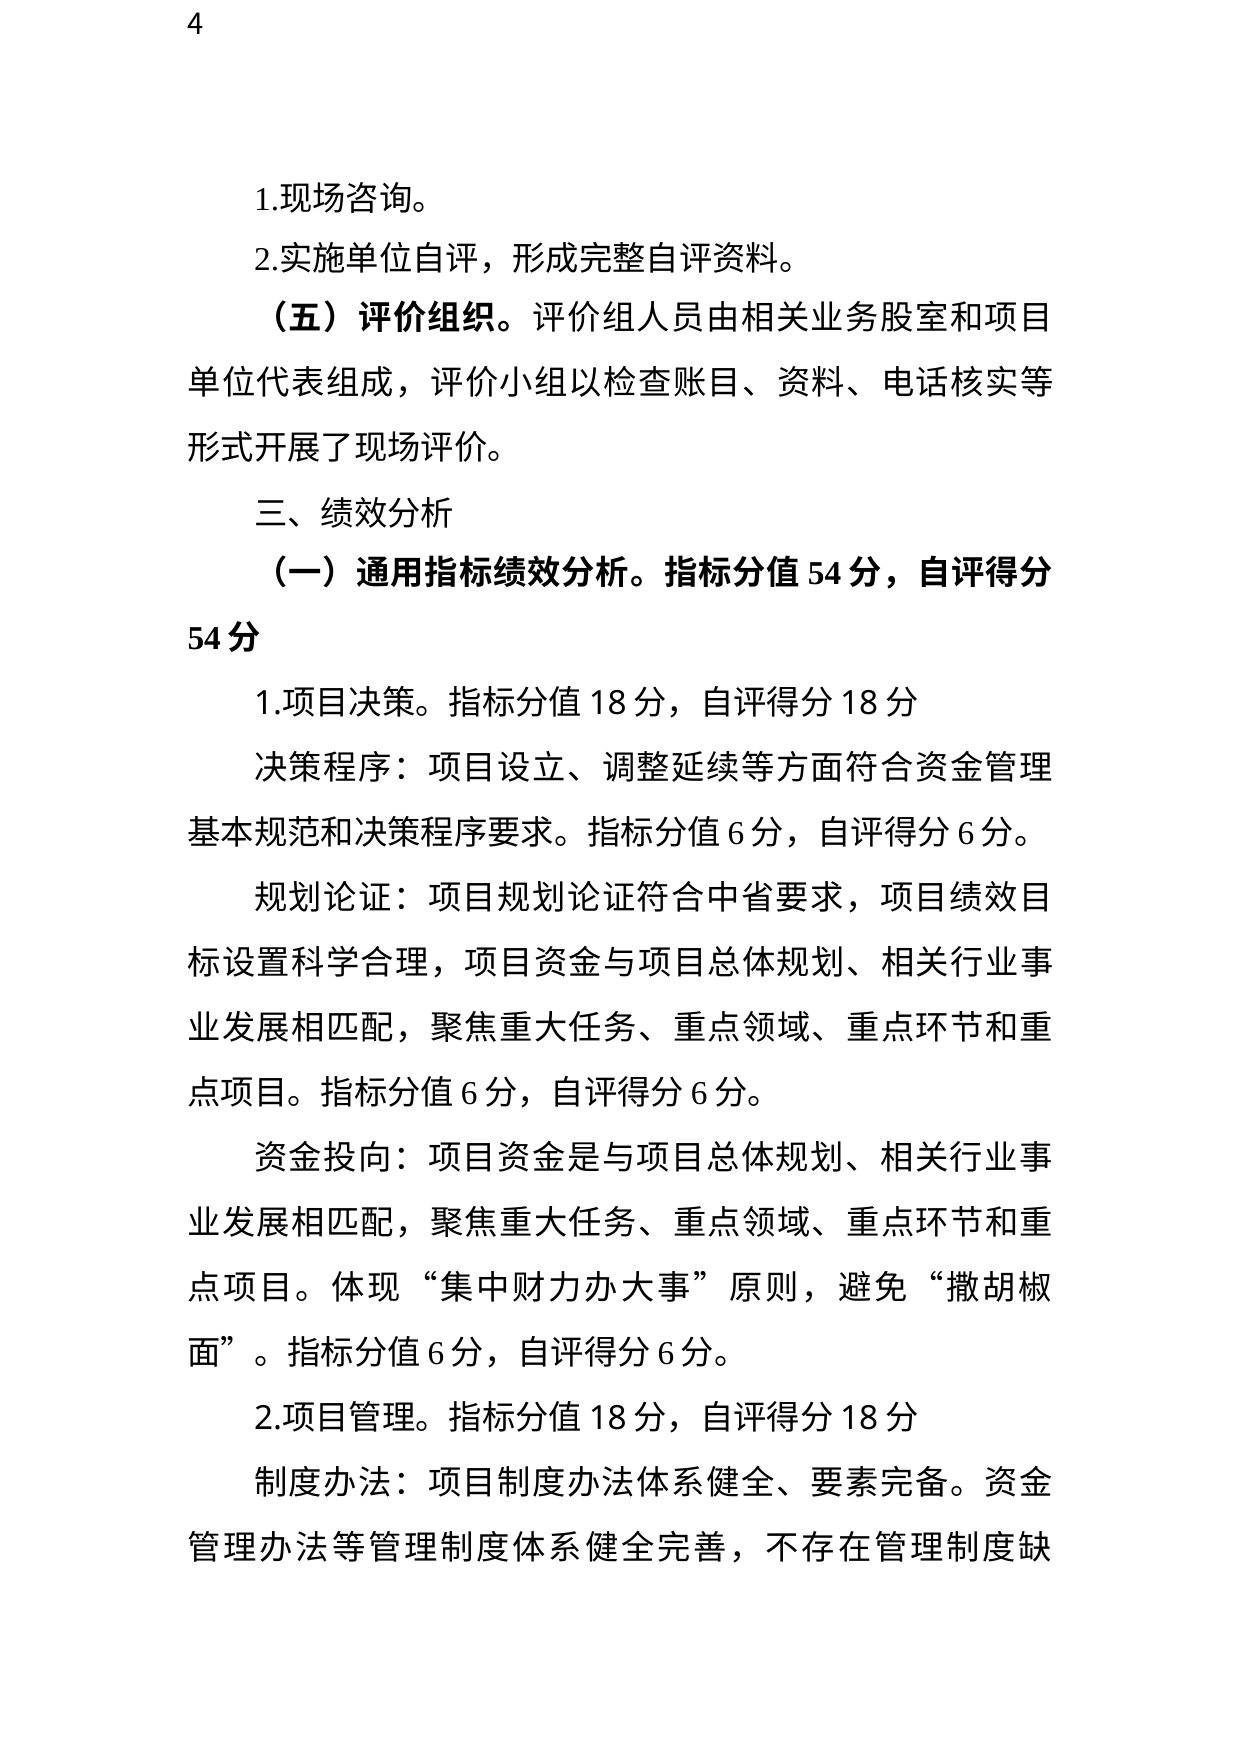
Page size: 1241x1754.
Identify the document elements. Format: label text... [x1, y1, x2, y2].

text 资金投向：项目资金是与项目总体规划、相关行业事业发展相匹配，聚焦重大任务、重点领域、重点环节和重点项目。体现“集中财力办大事”原则，避免“撒胡椒面”。指标分值6分，自评得分6分。 [187, 1123, 1053, 1383]
text 2.实施单位自评，形成完整自评资料。 [187, 222, 1053, 282]
text 决策程序：项目设立、调整延续等方面符合资金管理基本规范和决策程序要求。指标分值6分，自评得分6分。 [187, 733, 1053, 863]
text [187, 1448, 1053, 1578]
text 三、绩效分析 [187, 477, 1053, 538]
text （一）通用指标绩效分析。指标分值54分，自评得分54分 [187, 538, 1053, 668]
text 1.项目决策。指标分值18分，自评得分18分 [254, 668, 1053, 733]
text 1.现场咨询。 [187, 162, 1053, 222]
text 2.项目管理。指标分值18分，自评得分18分 [187, 1383, 1053, 1448]
text 规划论证：项目规划论证符合中省要求，项目绩效目标设置科学合理，项目资金与项目总体规划、相关行业事业发展相匹配，聚焦重大任务、重点领域、重点环节和重点项目。指标分值6分，自评得分6分。 [187, 863, 1053, 1123]
text （五）评价组织。评价组人员由相关业务股室和项目单位代表组成，评价小组以检查账目、资料、电话核实等形式开展了现场评价。 [187, 282, 1053, 477]
